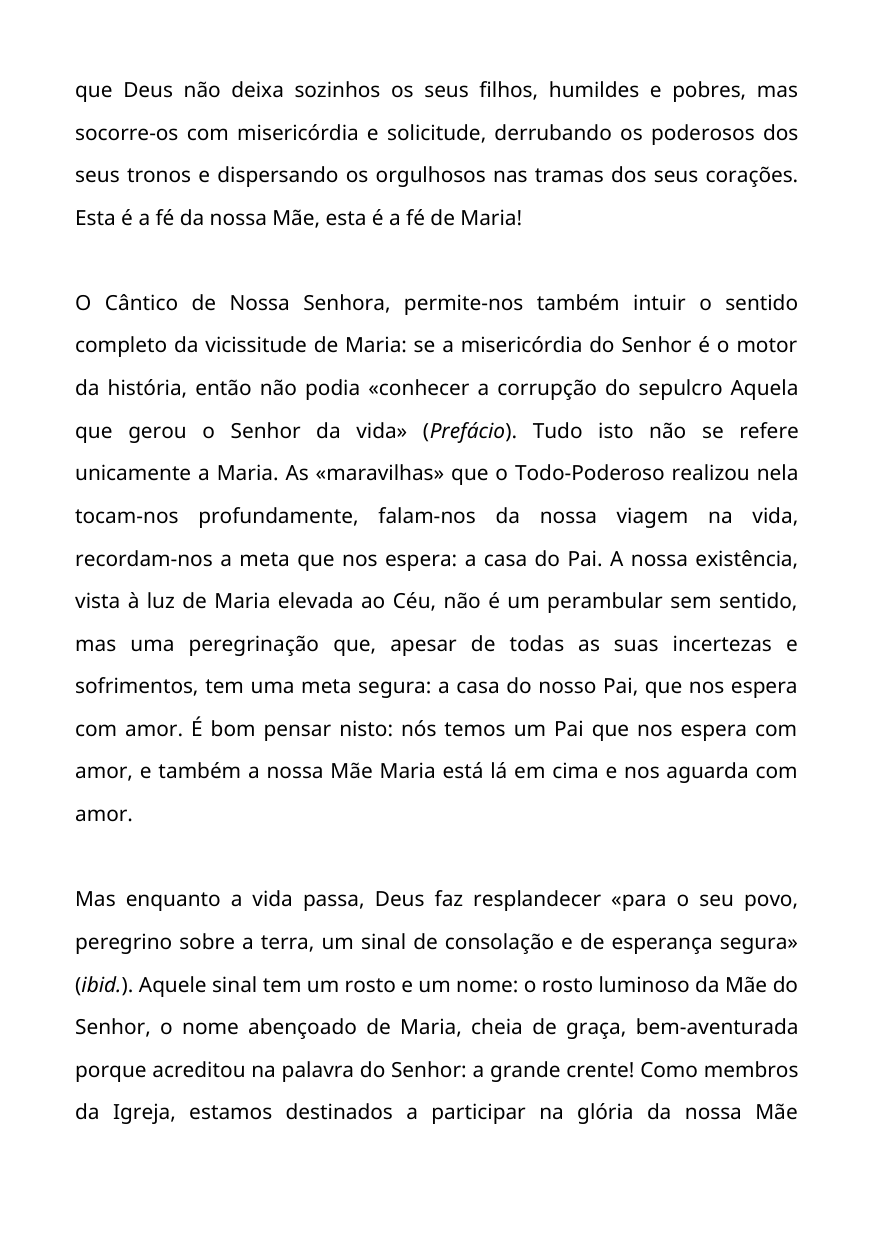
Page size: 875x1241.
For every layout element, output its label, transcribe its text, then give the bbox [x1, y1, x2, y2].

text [75, 75, 799, 231]
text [75, 884, 799, 1126]
text O Cântico de Nossa Senhora, permite-nos também intuir o sentido completo da vicissitude de Maria: se a misericórdia do Senhor é o motor da história, então não podia «conhecer a corrupção do sepulcro Aquela que gerou o Senhor da vida» (Prefácio). Tudo isto não se refere unicamente a Maria. As «maravilhas» que o Todo-Poderoso realizou nela tocam-nos profundamente, falam-nos da nossa viagem na vida, recordam-nos a meta que nos espera: a casa do Pai. A nossa existência, vista à luz de Maria elevada ao Céu, não é um perambular sem sentido, mas uma peregrinação que, apesar de todas as suas incertezas e sofrimentos, tem uma meta segura: a casa do nosso Pai, que nos espera com amor. É bom pensar nisto: nós temos um Pai que nos espera com amor, e também a nossa Mãe Maria está lá em cima e nos aguarda com amor. [75, 288, 799, 828]
